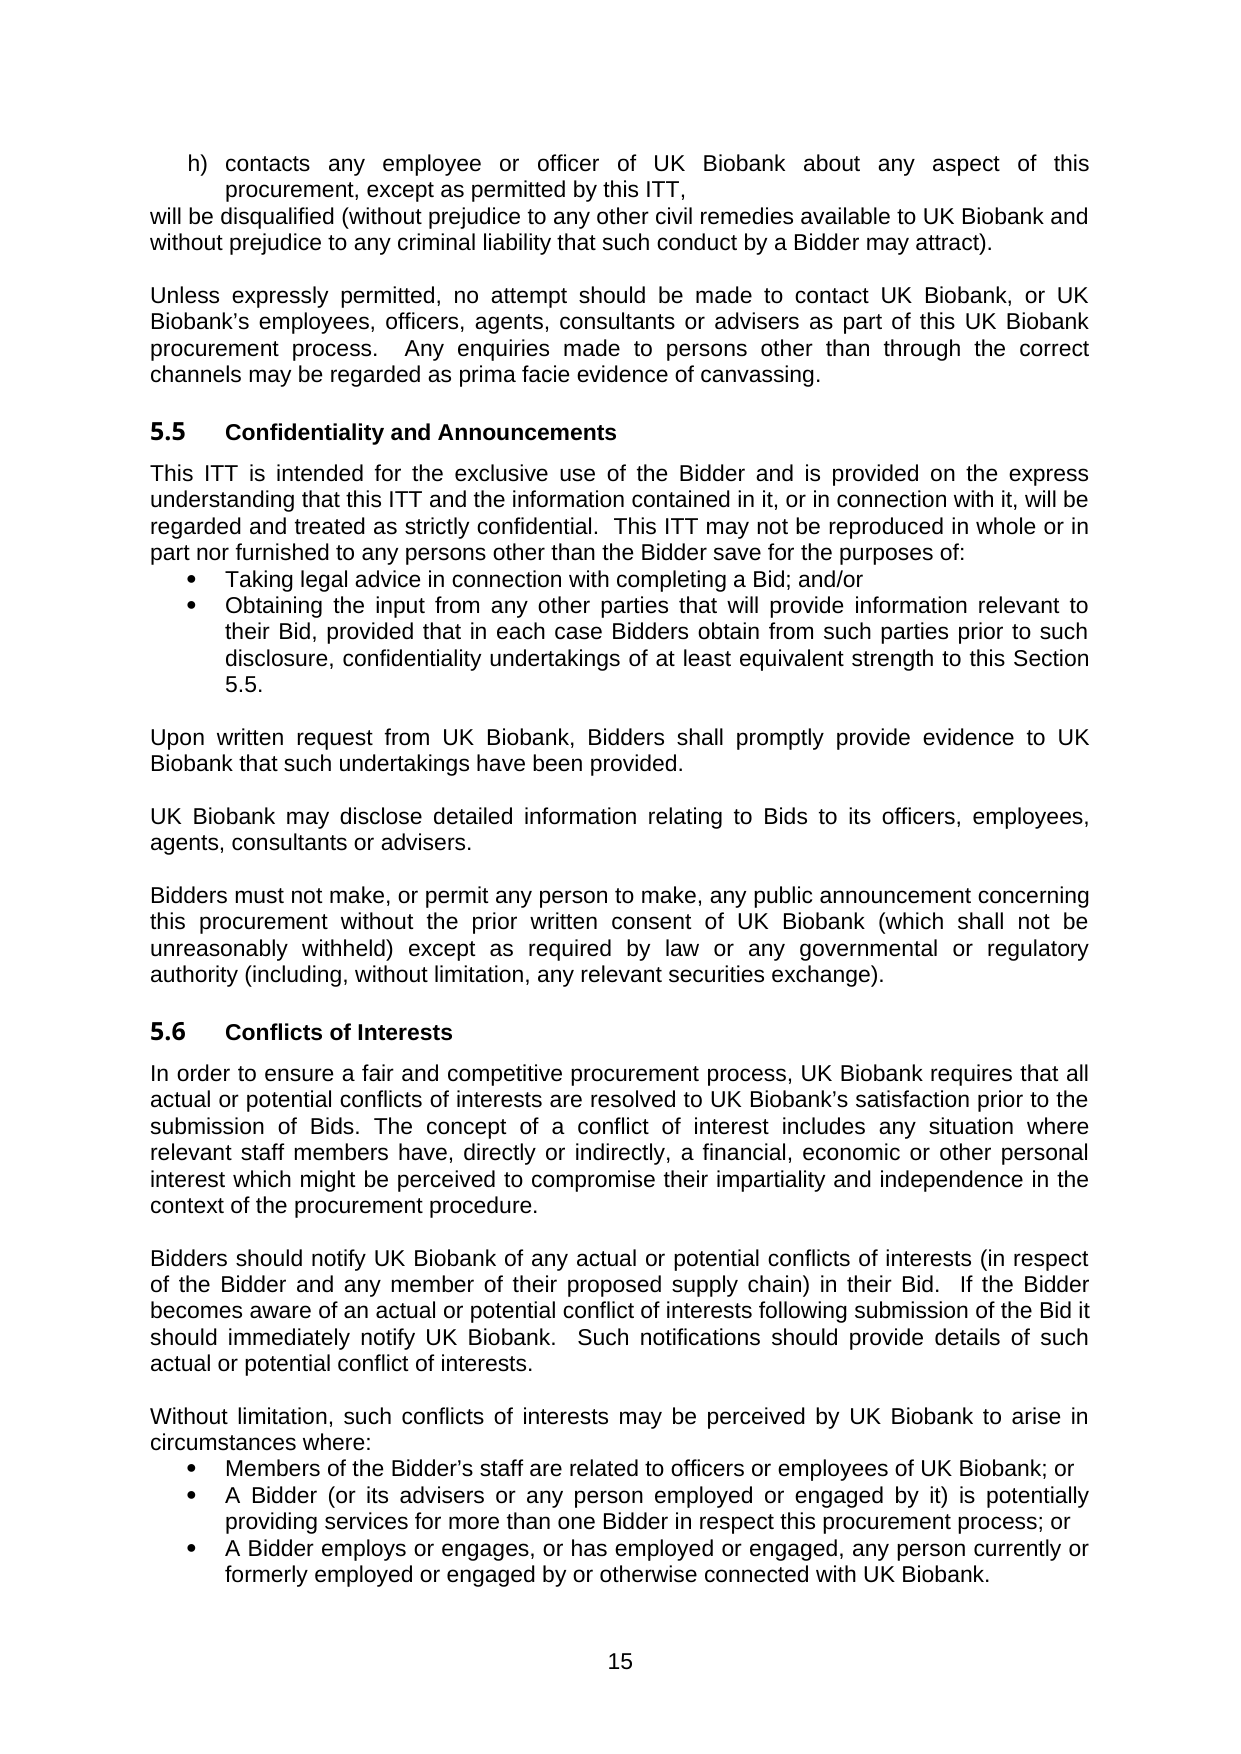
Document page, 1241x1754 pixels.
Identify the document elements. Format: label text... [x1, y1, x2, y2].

list Obtaining the input from any other parties that will provide information relevant to their Bid, provided that in each case Bidders obtain from such parties prior to such disclosure, confidentiality undertakings of at least equivalent strength to this Section 5.5. [187, 592, 1090, 697]
text Bidders should notify UK Biobank of any actual or potential conflicts of interests (in respect of the Bidder and any member of their proposed supply chain) in their Bid. If the Bidder becomes aware of an actual or potential conflict of interests following submission of the Bid it should immediately notify UK Biobank. Such notifications should provide details of such actual or potential conflict of interests. [150, 1244, 1090, 1376]
subtitle Conflicts of Interests [150, 1013, 1090, 1048]
text In order to ensure a fair and competitive procurement process, UK Biobank requires that all actual or potential conflicts of interests are resolved to UK Biobank’s satisfaction prior to the submission of Bids. The concept of a conflict of interest includes any situation where relevant staff members have, directly or indirectly, a financial, economic or other personal interest which might be perceived to compromise their impartiality and independence in the context of the procurement procedure. [150, 1060, 1090, 1218]
text UK Biobank may disclose detailed information relating to Bids to its officers, employees, agents, consultants or advisers. [150, 803, 1090, 855]
list A Bidder employs or engages, or has employed or engaged, any person currently or formerly employed or engaged by or otherwise connected with UK Biobank. [187, 1534, 1090, 1587]
list Members of the Bidder’s staff are related to officers or employees of UK Biobank; or [187, 1455, 1090, 1482]
text Bidders must not make, or permit any person to make, any public announcement concerning this procurement without the prior written consent of UK Biobank (which shall not be unreasonably withheld) except as required by law or any governmental or regulatory authority (including, without limitation, any relevant securities exchange). [150, 882, 1090, 987]
text Without limitation, such conflicts of interests may be perceived by UK Biobank to arise in circumstances where: [150, 1403, 1090, 1455]
list contacts any employee or officer of UK Biobank about any aspect of this procurement, except as permitted by this ITT, [187, 150, 1090, 203]
text will be disqualified (without prejudice to any other civil remedies available to UK Biobank and without prejudice to any criminal liability that such conduct by a Bidder may attract). [150, 203, 1090, 255]
text Upon written request from UK Biobank, Bidders shall promptly provide evidence to UK Biobank that such undertakings have been provided. [150, 724, 1090, 776]
subtitle Confidentiality and Announcements [150, 413, 1090, 448]
text Unless expressly permitted, no attempt should be made to contact UK Biobank, or UK Biobank’s employees, officers, agents, consultants or advisers as part of this UK Biobank procurement process. Any enquiries made to persons other than through the correct channels may be regarded as prima facie evidence of canvassing. [150, 282, 1090, 387]
list Taking legal advice in connection with completing a Bid; and/or [187, 566, 1090, 592]
list A Bidder (or its advisers or any person employed or engaged by it) is potentially providing services for more than one Bidder in respect this procurement process; or [187, 1482, 1090, 1534]
text This ITT is intended for the exclusive use of the Bidder and is provided on the express understanding that this ITT and the information contained in it, or in connection with it, will be regarded and treated as strictly confidential. This ITT may not be reproduced in whole or in part nor furnished to any persons other than the Bidder save for the purposes of: [150, 460, 1090, 566]
